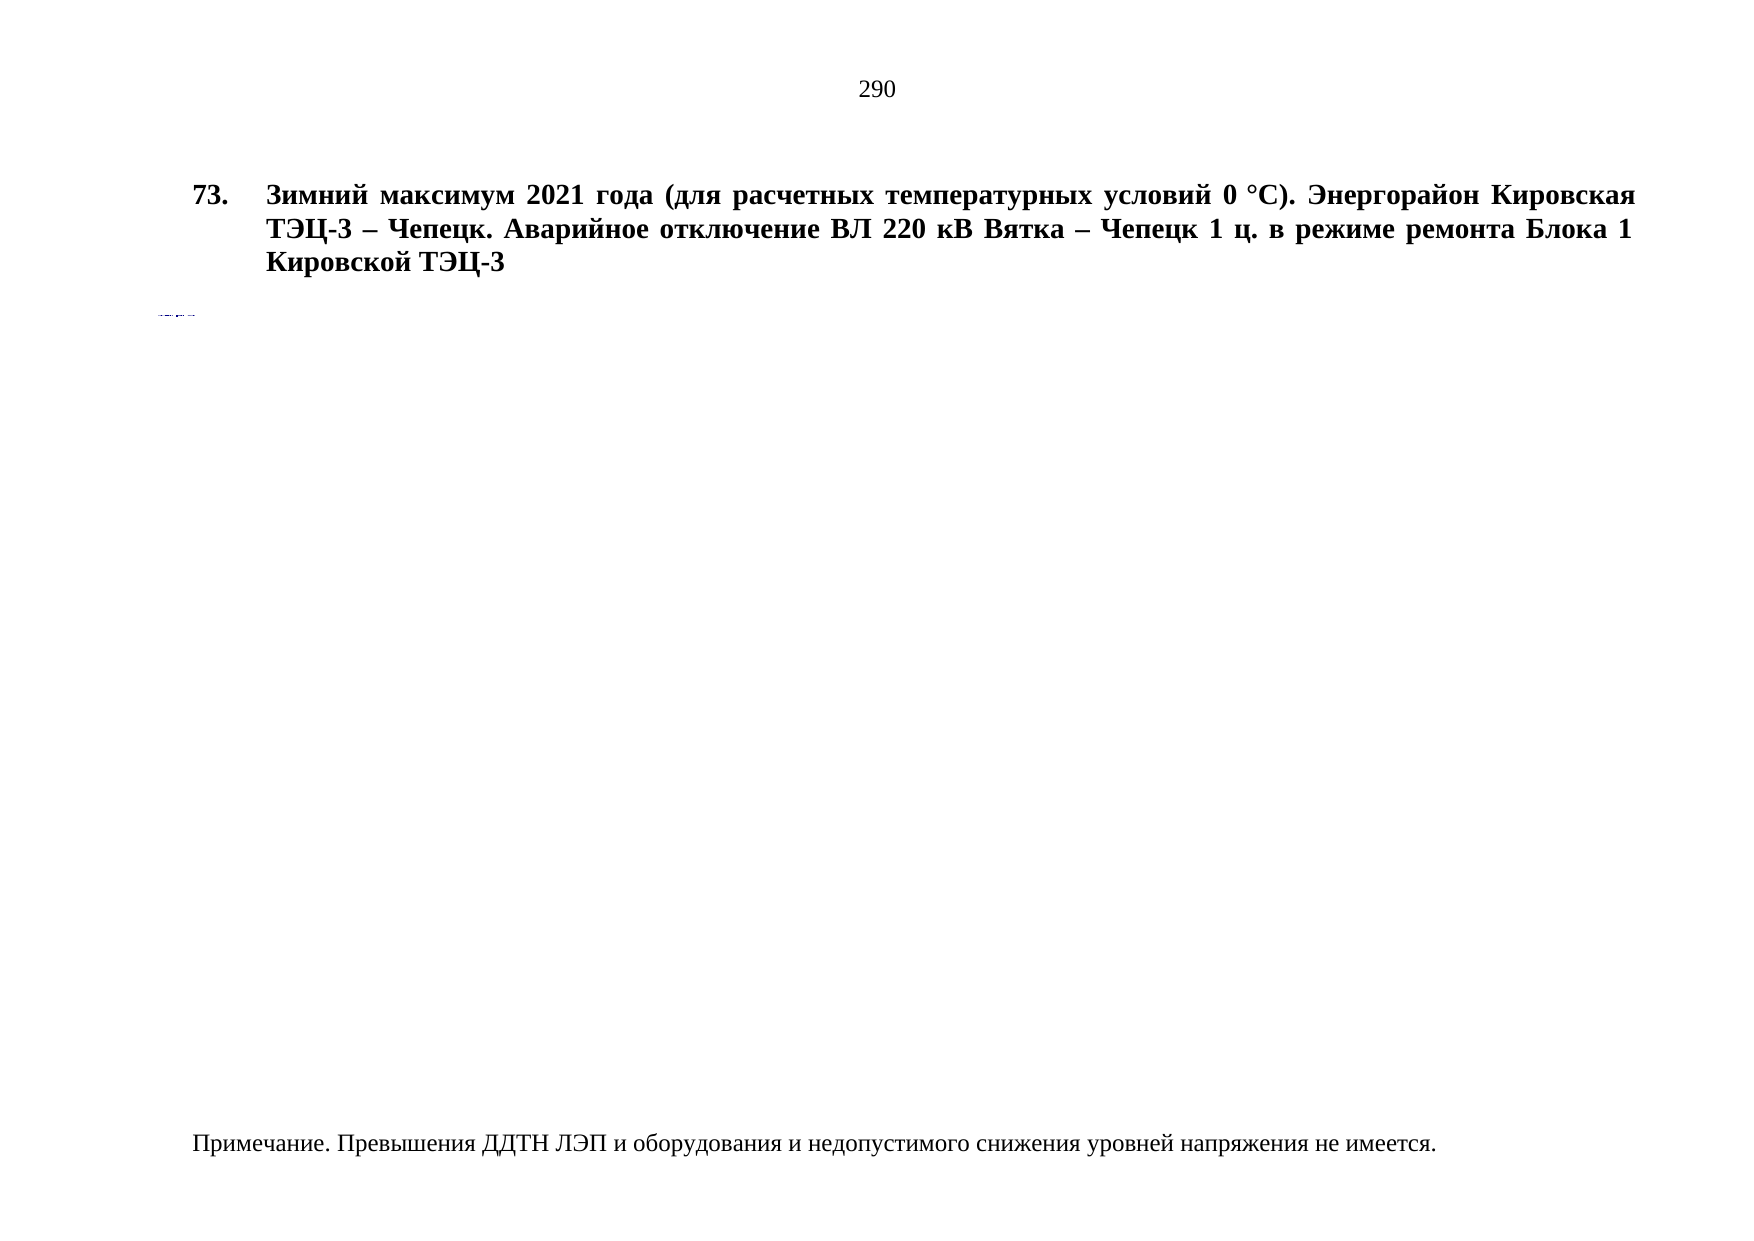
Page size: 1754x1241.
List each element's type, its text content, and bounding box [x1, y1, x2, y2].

text Зимний максимум 2021 года (для расчетных температурных условий 0 °С). Энергорайон Кировская ТЭЦ-3 – Чепецк. Аварийное отключение ВЛ 220 кВ Вятка – Чепецк 1 ц. в режиме ремонта Блока 1 Кировской ТЭЦ-3 [192, 177, 1636, 278]
text Примечание. Превышения ДДТН ЛЭП и оборудования и недопустимого снижения уровней напряжения не имеется. [118, 1128, 1636, 1157]
